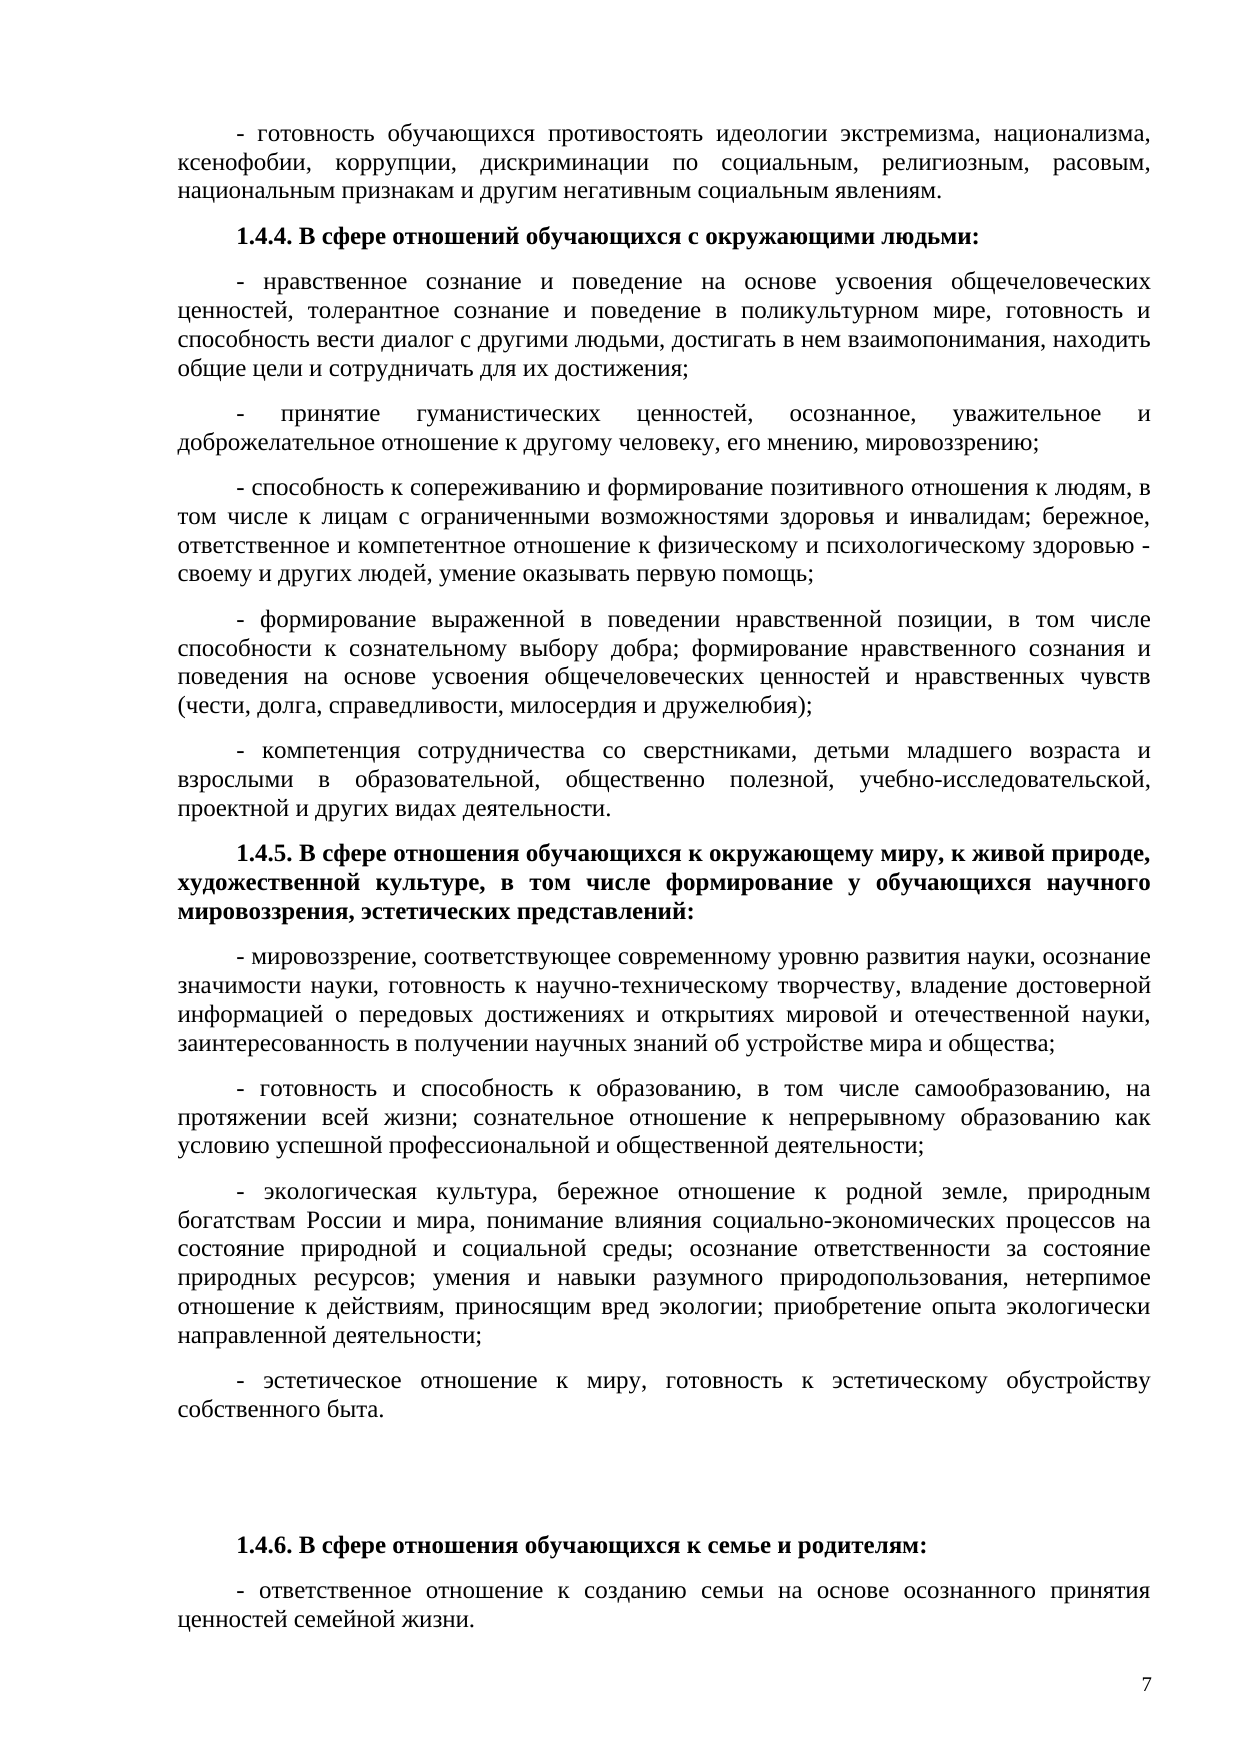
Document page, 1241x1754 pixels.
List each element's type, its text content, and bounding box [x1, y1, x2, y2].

text - готовность и способность к образованию, в том числе самообразованию, на протяжении всей жизни; сознательное отношение к непрерывному образованию как условию успешной профессиональной и общественной деятельности; [177, 1073, 1152, 1159]
text - принятие гуманистических ценностей, осознанное, уважительное и доброжелательное отношение к другому человеку, его мнению, мировоззрению; [177, 398, 1152, 456]
text 1.4.6. В сфере отношения обучающихся к семье и родителям: [177, 1530, 1152, 1559]
text - компетенция сотрудничества со сверстниками, детьми младшего возраста и взрослыми в образовательной, общественно полезной, учебно-исследовательской, проектной и других видах деятельности. [177, 736, 1152, 822]
text - экологическая культура, бережное отношение к родной земле, природным богатствам России и мира, понимание влияния социально-экономических процессов на состояние природной и социальной среды; осознание ответственности за состояние природных ресурсов; умения и навыки разумного природопользования, нетерпимое отношение к действиям, приносящим вред экологии; приобретение опыта экологически направленной деятельности; [177, 1176, 1152, 1348]
text - способность к сопереживанию и формирование позитивного отношения к людям, в том числе к лицам с ограниченными возможностями здоровья и инвалидам; бережное, ответственное и компетентное отношение к физическому и психологическому здоровью - своему и других людей, умение оказывать первую помощь; [177, 472, 1152, 587]
text - ответственное отношение к созданию семьи на основе осознанного принятия ценностей семейной жизни. [177, 1576, 1152, 1633]
text - готовность обучающихся противостоять идеологии экстремизма, национализма, ксенофобии, коррупции, дискриминации по социальным, религиозным, расовым, национальным признакам и другим негативным социальным явлениям. [177, 118, 1152, 204]
text - нравственное сознание и поведение на основе усвоения общечеловеческих ценностей, толерантное сознание и поведение в поликультурном мире, готовность и способность вести диалог с другими людьми, достигать в нем взаимопонимания, находить общие цели и сотрудничать для их достижения; [177, 266, 1152, 381]
text - мировоззрение, соответствующее современному уровню развития науки, осознание значимости науки, готовность к научно-техническому творчеству, владение достоверной информацией о передовых достижениях и открытиях мировой и отечественной науки, заинтересованность в получении научных знаний об устройстве мира и общества; [177, 941, 1152, 1056]
text 1.4.5. В сфере отношения обучающихся к окружающему миру, к живой природе, художественной культуре, в том числе формирование у обучающихся научного мировоззрения, эстетических представлений: [177, 838, 1152, 925]
text 1.4.4. В сфере отношений обучающихся с окружающими людьми: [177, 221, 1152, 250]
text - формирование выраженной в поведении нравственной позиции, в том числе способности к сознательному выбору добра; формирование нравственного сознания и поведения на основе усвоения общечеловеческих ценностей и нравственных чувств (чести, долга, справедливости, милосердия и дружелюбия); [177, 604, 1152, 719]
text - эстетическое отношение к миру, готовность к эстетическому обустройству собственного быта. [177, 1365, 1152, 1423]
